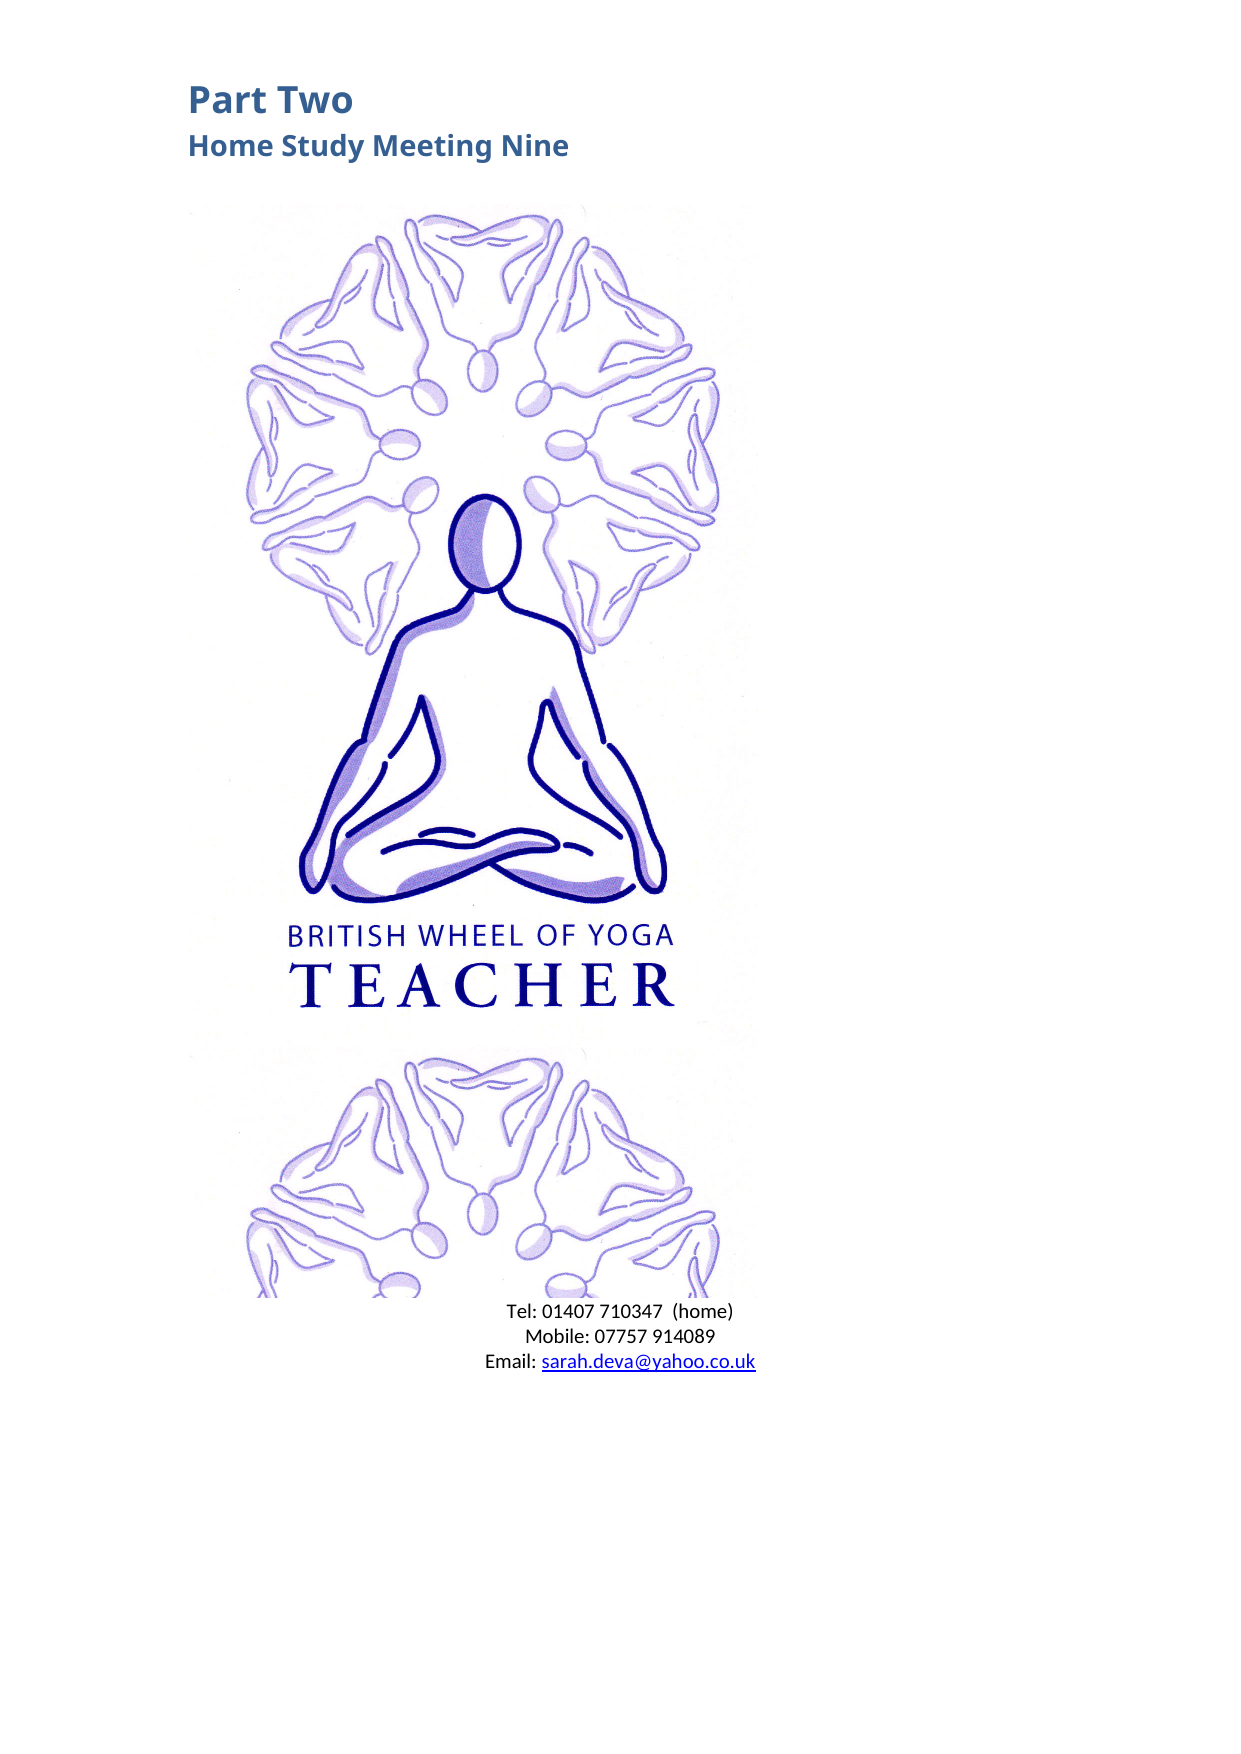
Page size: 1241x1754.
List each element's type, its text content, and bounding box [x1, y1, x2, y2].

text Tel: 01407 710347 (home) [187, 1298, 1053, 1323]
text Mobile: 07757 914089 [187, 1323, 1053, 1349]
picture [187, 204, 758, 1298]
text Email: sarah.deva@yahoo.co.uk [187, 1349, 1053, 1374]
